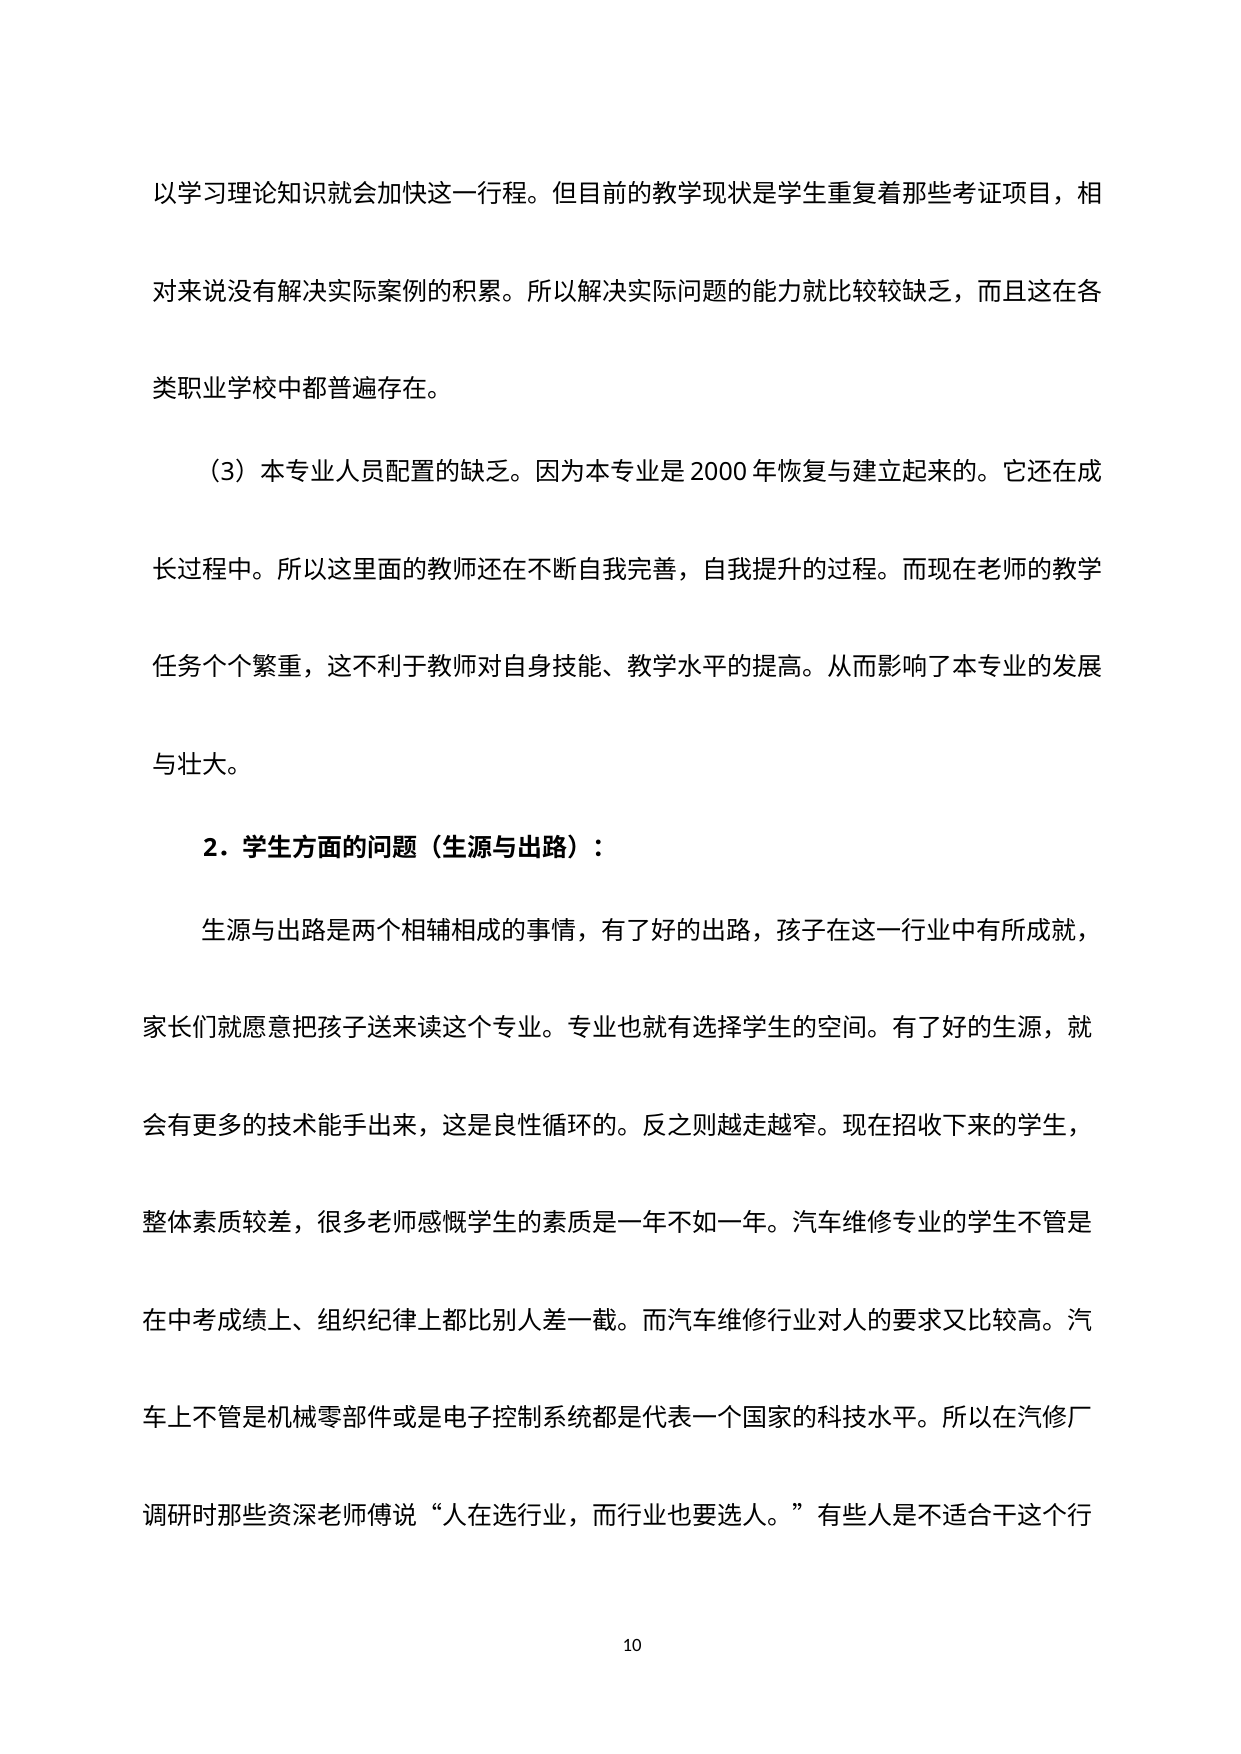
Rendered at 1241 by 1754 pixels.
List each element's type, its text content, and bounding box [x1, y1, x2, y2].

text （3）本专业人员配置的缺乏。因为本专业是2000年恢复与建立起来的。它还在成长过程中。所以这里面的教师还在不断自我完善，自我提升的过程。而现在老师的教学任务个个繁重，这不利于教师对自身技能、教学水平的提高。从而影响了本专业的发展与壮大。 [153, 437, 1111, 795]
text 2．学生方面的问题（生源与出路）： [153, 813, 1111, 878]
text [142, 896, 1111, 1546]
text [153, 159, 1111, 419]
